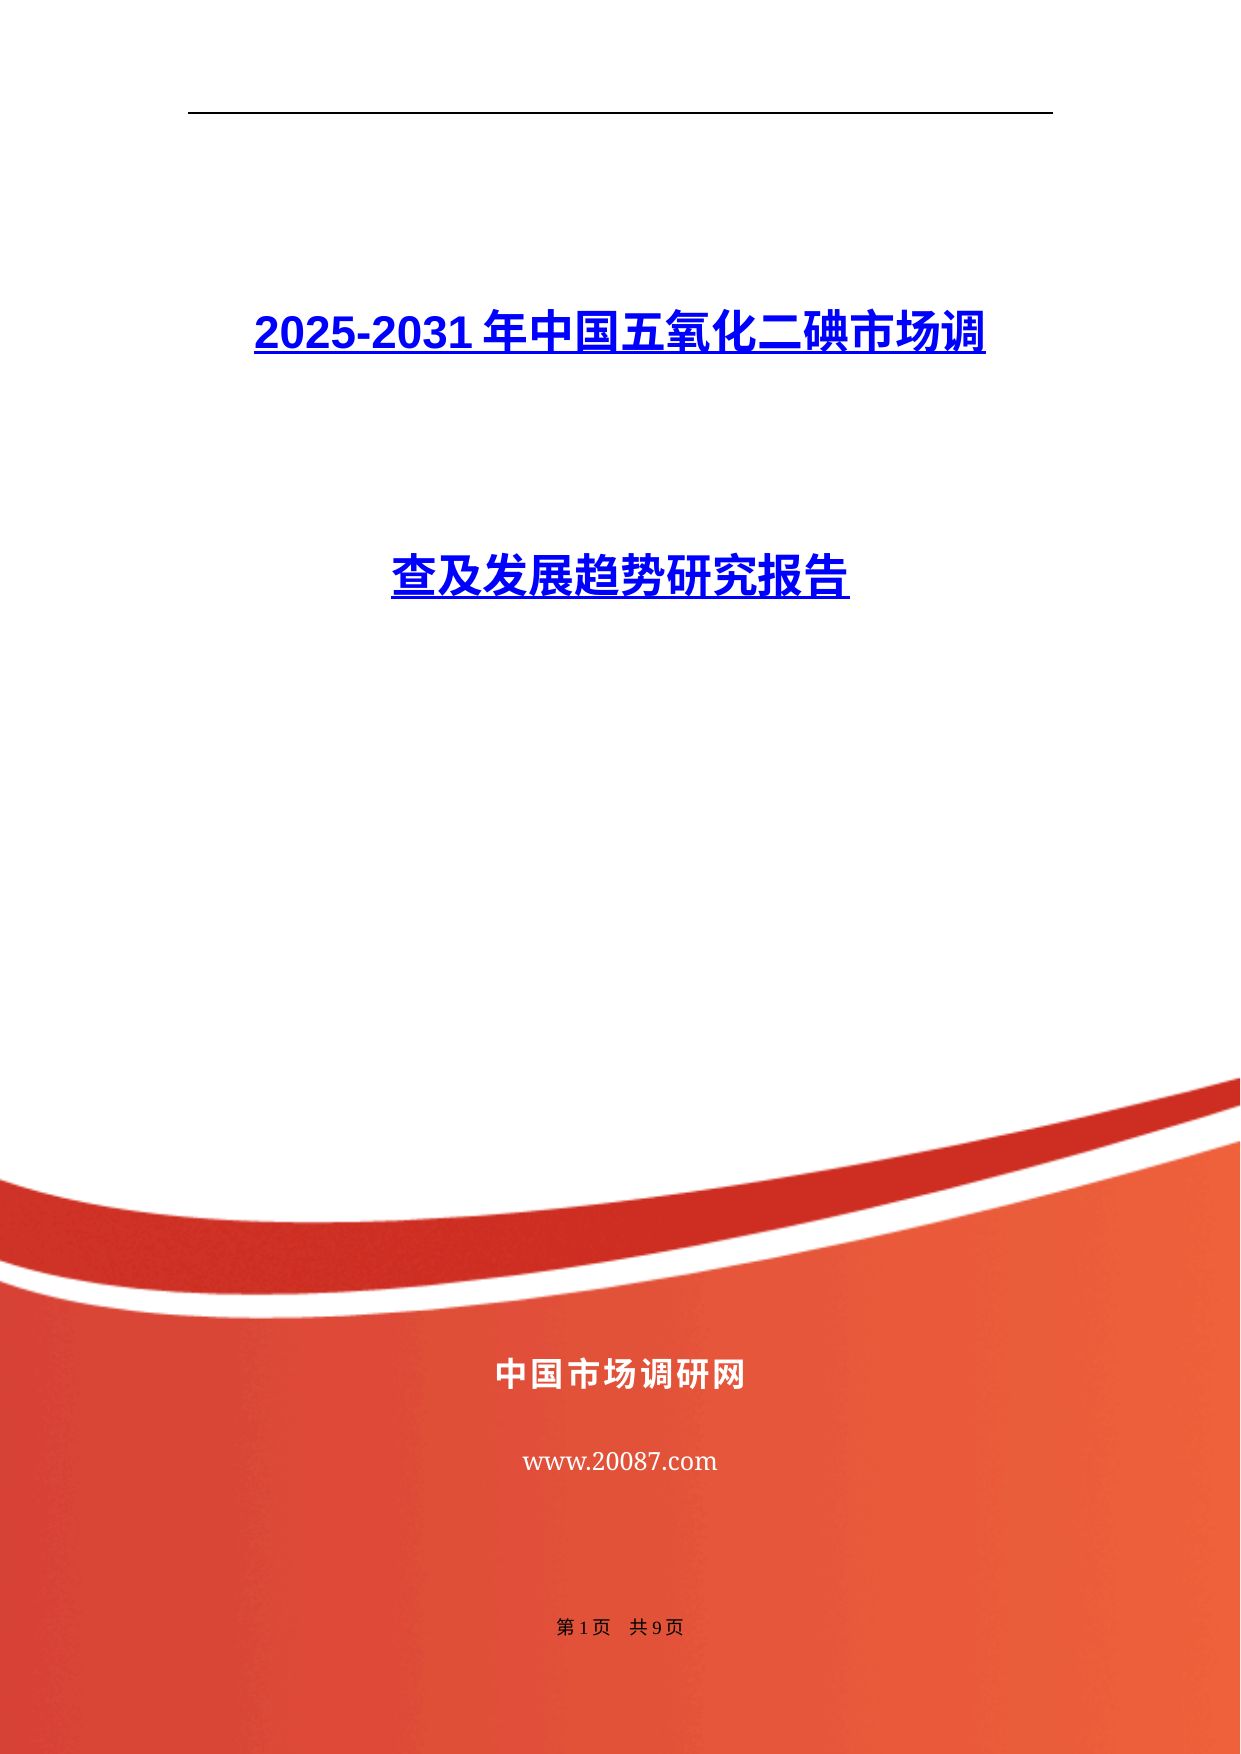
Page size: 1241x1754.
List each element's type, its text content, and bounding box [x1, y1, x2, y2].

subtitle 中国市场调研网 [187, 1339, 1053, 1404]
text www.20087.com [187, 1428, 1053, 1493]
table_header 2025-2031年中国五氧化二碘市场调查及发展趋势研究报告 [188, 207, 1053, 773]
picture [0, 1006, 1241, 1754]
